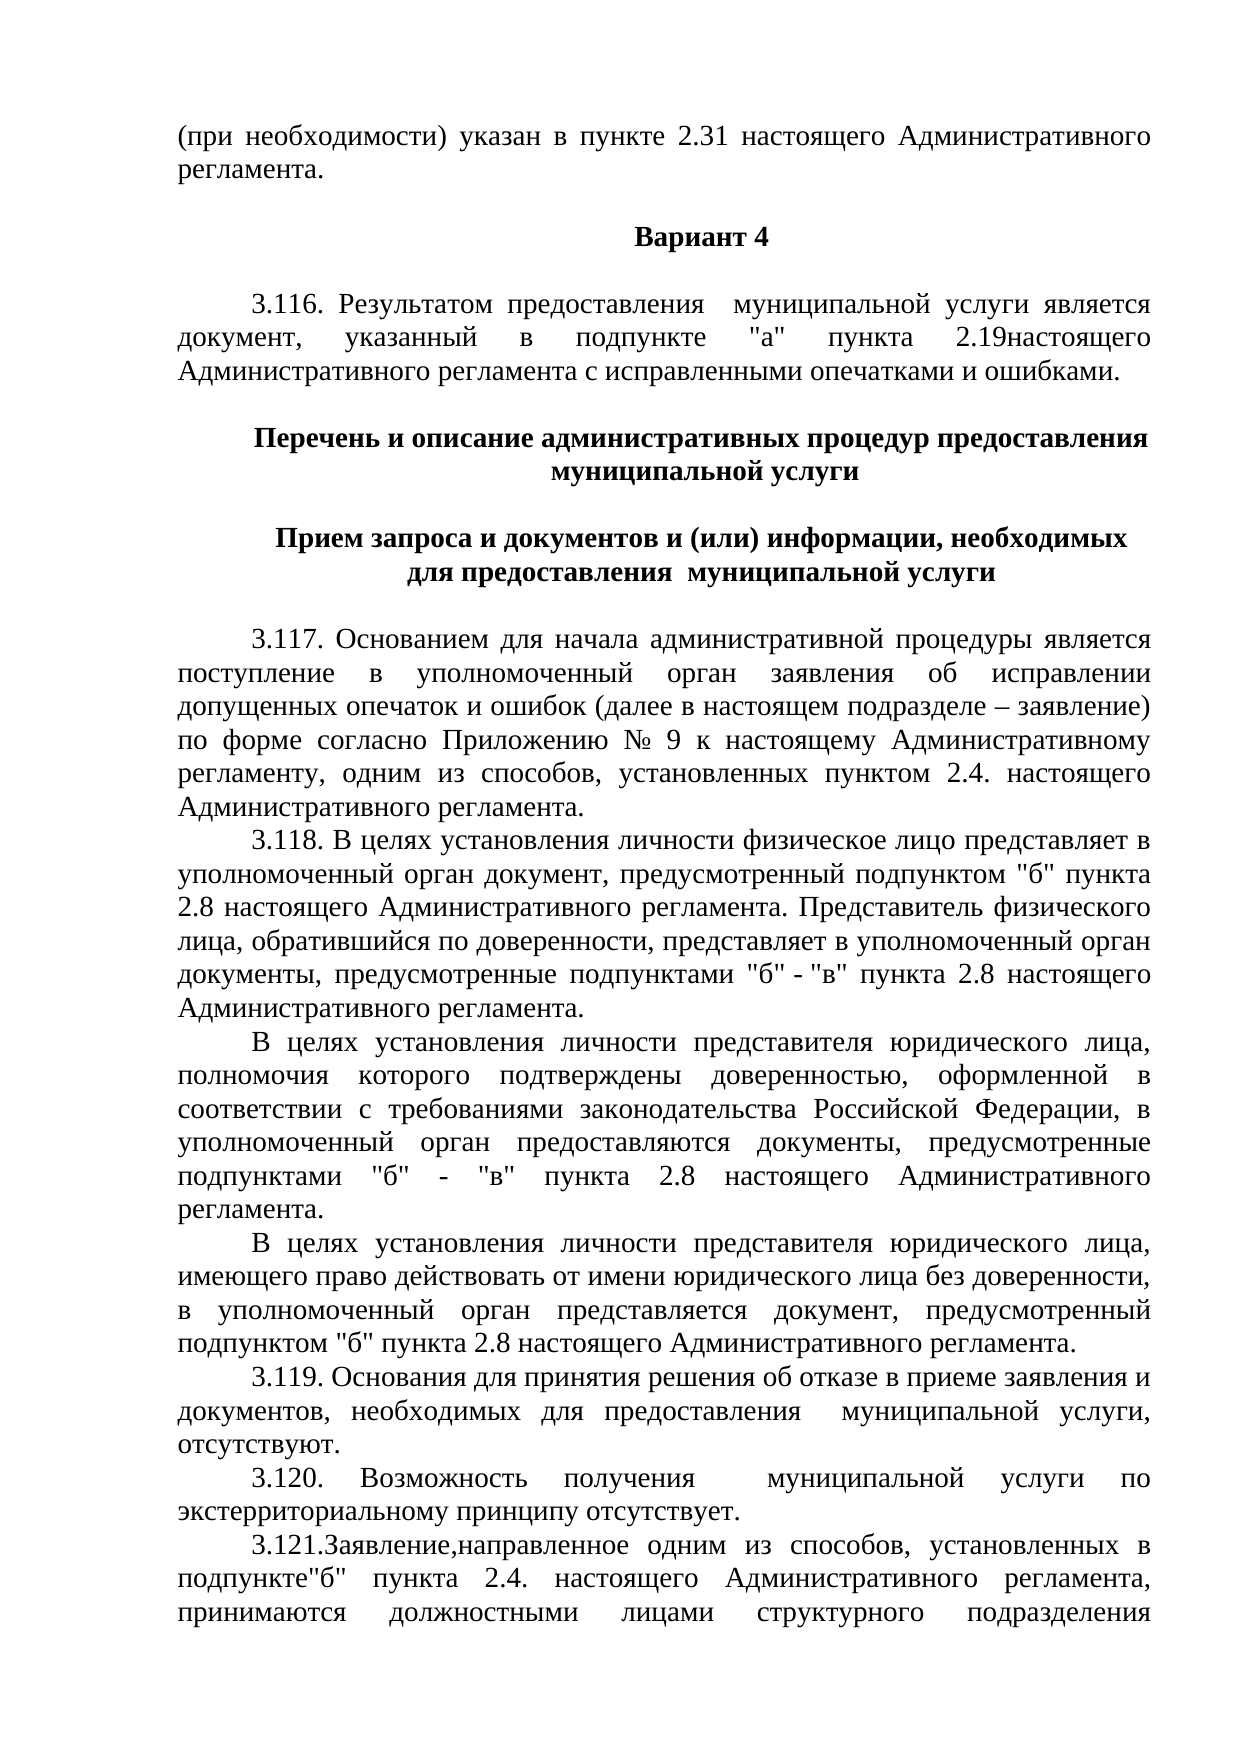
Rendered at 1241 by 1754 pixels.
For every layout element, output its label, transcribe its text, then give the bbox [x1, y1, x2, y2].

text В целях установления личности представителя юридического лица, имеющего право действовать от имени юридического лица без доверенности, в уполномоченный орган представляется документ, предусмотренный подпунктом "б" пункта 2.8 настоящего Административного регламента. [177, 1225, 1152, 1359]
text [177, 1527, 1152, 1627]
text 3.120. Возможность получения муниципальной услуги по экстерриториальному принципу отсутствует. [177, 1460, 1152, 1527]
text Перечень и описание административных процедур предоставления [177, 420, 1152, 453]
text для предоставления муниципальной услуги [177, 554, 1152, 588]
text 3.119. Основания для принятия решения об отказе в приеме заявления и документов, необходимых для предоставления муниципальной услуги, отсутствуют. [177, 1359, 1152, 1460]
text 3.118. В целях установления личности физическое лицо представляет в уполномоченный орган документ, предусмотренный подпунктом "б" пункта 2.8 настоящего Административного регламента. Представитель физического лица, обратившийся по доверенности, представляет в уполномоченный орган документы, предусмотренные подпунктами "б" - "в" пункта 2.8 настоящего Административного регламента. [177, 822, 1152, 1024]
text 3.117. Основанием для начала административной процедуры является поступление в уполномоченный орган заявления об исправлении допущенных опечаток и ошибок (далее в настоящем подразделе – заявление) по форме согласно Приложению № 9 к настоящему Административному регламенту, одним из способов, установленных пунктом 2.4. настоящего Административного регламента. [177, 621, 1152, 822]
text муниципальной услуги [177, 453, 1152, 487]
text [177, 118, 1152, 185]
text 3.116. Результатом предоставления муниципальной услуги является документ, указанный в подпункте "а" пункта 2.19настоящего Административного регламента с исправленными опечатками и ошибками. [177, 286, 1152, 386]
text Прием запроса и документов и (или) информации, необходимых [177, 521, 1152, 554]
text Вариант 4 [177, 219, 1152, 252]
text В целях установления личности представителя юридического лица, полномочия которого подтверждены доверенностью, оформленной в соответствии с требованиями законодательства Российской Федерации, в уполномоченный орган предоставляются документы, предусмотренные подпунктами "б" - "в" пункта 2.8 настоящего Административного регламента. [177, 1024, 1152, 1225]
